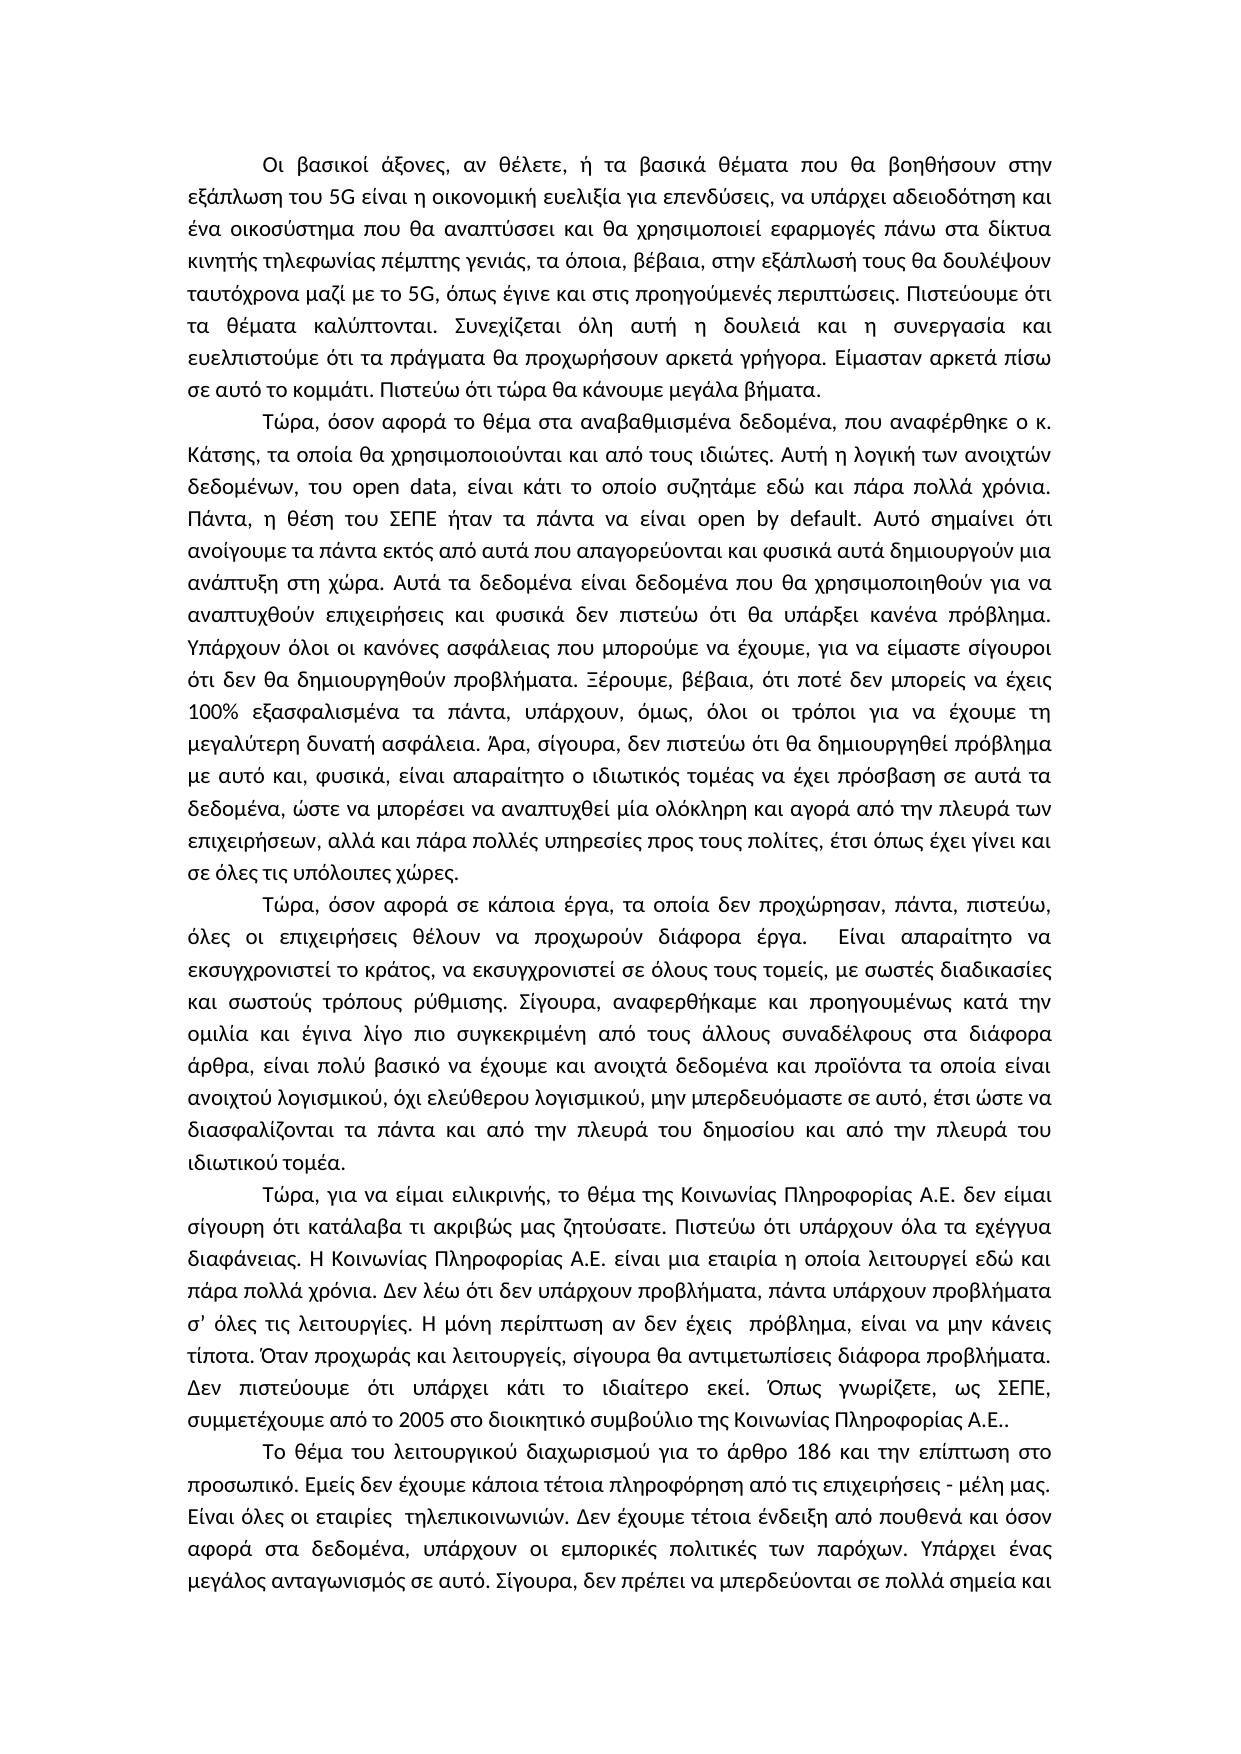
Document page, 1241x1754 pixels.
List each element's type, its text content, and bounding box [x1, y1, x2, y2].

text Τώρα, όσον αφορά σε κάποια έργα, τα οποία δεν προχώρησαν, πάντα, πιστεύω, όλες οι επιχειρήσεις θέλουν να προχωρούν διάφορα έργα. Είναι απαραίτητο να εκσυγχρονιστεί το κράτος, να εκσυγχρονιστεί σε όλους τους τομείς, με σωστές διαδικασίες και σωστούς τρόπους ρύθμισης. Σίγουρα, αναφερθήκαμε και προηγουμένως κατά την ομιλία και έγινα λίγο πιο συγκεκριμένη από τους άλλους συναδέλφους στα διάφορα άρθρα, είναι πολύ βασικό να έχουμε και ανοιχτά δεδομένα και προϊόντα τα οποία είναι ανοιχτού λογισμικού, όχι ελεύθερου λογισμικού, μην μπερδευόμαστε σε αυτό, έτσι ώστε να διασφαλίζονται τα πάντα και από την πλευρά του δημοσίου και από την πλευρά του ιδιωτικού τομέα. [187, 890, 1053, 1176]
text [187, 1437, 1053, 1594]
text Τώρα, για να είμαι ειλικρινής, το θέμα της Κοινωνίας Πληροφορίας Α.Ε. δεν είμαι σίγουρη ότι κατάλαβα τι ακριβώς μας ζητούσατε. Πιστεύω ότι υπάρχουν όλα τα εχέγγυα διαφάνειας. Η Κοινωνίας Πληροφορίας Α.Ε. είναι μια εταιρία η οποία λειτουργεί εδώ και πάρα πολλά χρόνια. Δεν λέω ότι δεν υπάρχουν προβλήματα, πάντα υπάρχουν προβλήματα σ’ όλες τις λειτουργίες. Η μόνη περίπτωση αν δεν έχεις πρόβλημα, είναι να μην κάνεις τίποτα. Όταν προχωράς και λειτουργείς, σίγουρα θα αντιμετωπίσεις διάφορα προβλήματα. Δεν πιστεύουμε ότι υπάρχει κάτι το ιδιαίτερο εκεί. Όπως γνωρίζετε, ως ΣΕΠΕ, συμμετέχουμε από το 2005 στο διοικητικό συμβούλιο της Κοινωνίας Πληροφορίας Α.Ε.. [187, 1180, 1053, 1433]
text Τώρα, όσον αφορά το θέμα στα αναβαθμισμένα δεδομένα, που αναφέρθηκε ο κ. Κάτσης, τα οποία θα χρησιμοποιούνται και από τους ιδιώτες. Αυτή η λογική των ανοιχτών δεδομένων, του open data, είναι κάτι το οποίο συζητάμε εδώ και πάρα πολλά χρόνια. Πάντα, η θέση του ΣΕΠΕ ήταν τα πάντα να είναι open by default. Αυτό σημαίνει ότι ανοίγουμε τα πάντα εκτός από αυτά που απαγορεύονται και φυσικά αυτά δημιουργούν μια ανάπτυξη στη χώρα. Αυτά τα δεδομένα είναι δεδομένα που θα χρησιμοποιηθούν για να αναπτυχθούν επιχειρήσεις και φυσικά δεν πιστεύω ότι θα υπάρξει κανένα πρόβλημα. Υπάρχουν όλοι οι κανόνες ασφάλειας που μπορούμε να έχουμε, για να είμαστε σίγουροι ότι δεν θα δημιουργηθούν προβλήματα. Ξέρουμε, βέβαια, ότι ποτέ δεν μπορείς να έχεις 100% εξασφαλισμένα τα πάντα, υπάρχουν, όμως, όλοι οι τρόποι για να έχουμε τη μεγαλύτερη δυνατή ασφάλεια. Άρα, σίγουρα, δεν πιστεύω ότι θα δημιουργηθεί πρόβλημα με αυτό και, φυσικά, είναι απαραίτητο ο ιδιωτικός τομέας να έχει πρόσβαση σε αυτά τα δεδομένα, ώστε να μπορέσει να αναπτυχθεί μία ολόκληρη και αγορά από την πλευρά των επιχειρήσεων, αλλά και πάρα πολλές υπηρεσίες προς τους πολίτες, έτσι όπως έχει γίνει και σε όλες τις υπόλοιπες χώρες. [187, 407, 1053, 886]
text Οι βασικοί άξονες, αν θέλετε, ή τα βασικά θέματα που θα βοηθήσουν στην εξάπλωση του 5G είναι η οικονομική ευελιξία για επενδύσεις, να υπάρχει αδειοδότηση και ένα οικοσύστημα που θα αναπτύσσει και θα χρησιμοποιεί εφαρμογές πάνω στα δίκτυα κινητής τηλεφωνίας πέμπτης γενιάς, τα όποια, βέβαια, στην εξάπλωσή τους θα δουλέψουν ταυτόχρονα μαζί με το 5G, όπως έγινε και στις προηγούμενές περιπτώσεις. Πιστεύουμε ότι τα θέματα καλύπτονται. Συνεχίζεται όλη αυτή η δουλειά και η συνεργασία και ευελπιστούμε ότι τα πράγματα θα προχωρήσουν αρκετά γρήγορα. Είμασταν αρκετά πίσω σε αυτό το κομμάτι. Πιστεύω ότι τώρα θα κάνουμε μεγάλα βήματα. [187, 150, 1053, 403]
